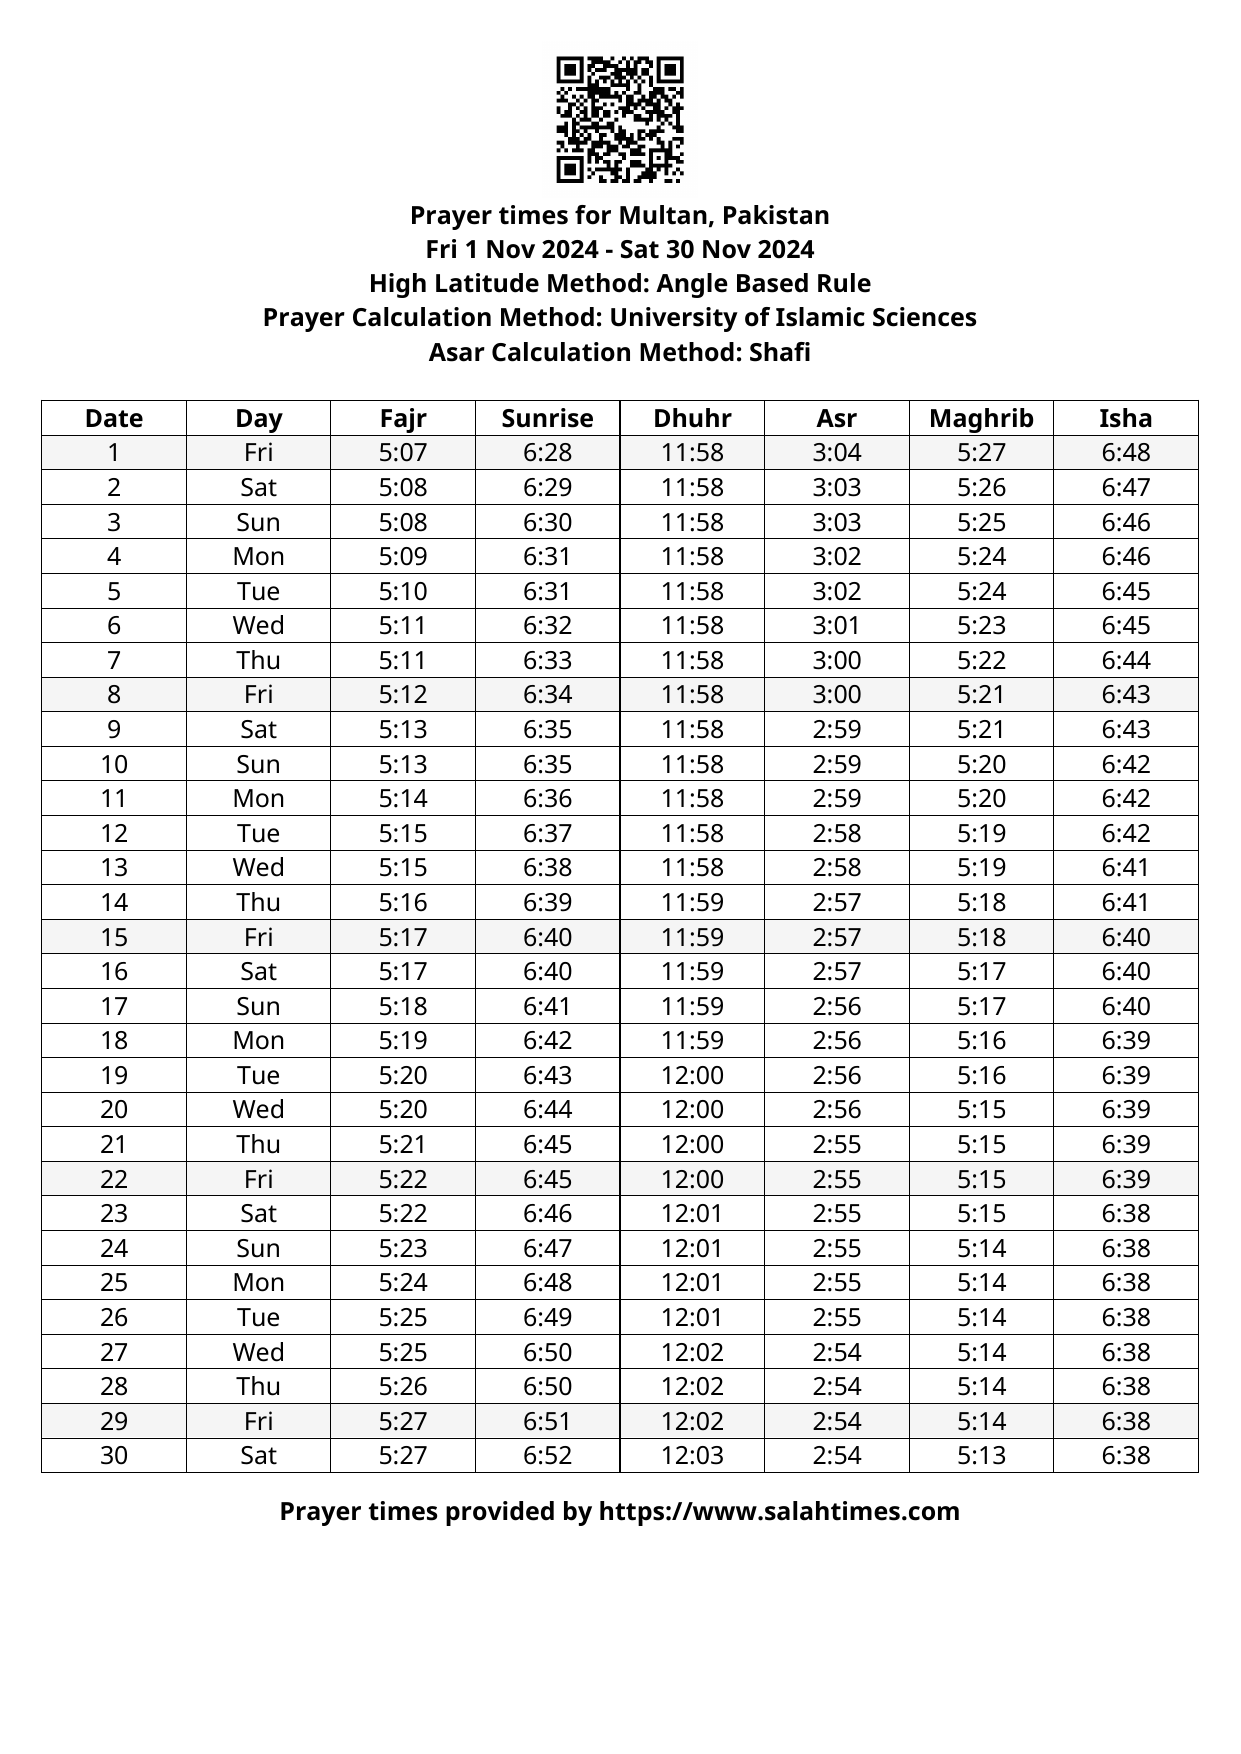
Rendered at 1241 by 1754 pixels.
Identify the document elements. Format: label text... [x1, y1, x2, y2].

table_cell 5:20 [910, 781, 1053, 815]
table_cell 2:57 [765, 885, 909, 919]
table_cell 6:43 [1054, 678, 1198, 711]
table_cell Sat [187, 712, 330, 746]
table_cell 3:01 [765, 609, 909, 642]
table_cell 2:55 [765, 1196, 909, 1230]
table_cell 6:33 [476, 643, 619, 677]
table_cell 6:42 [1054, 781, 1198, 815]
table_cell 2 [42, 470, 186, 504]
table_cell 12:01 [621, 1300, 764, 1334]
table_cell 2:54 [765, 1439, 909, 1472]
table_cell 6:29 [476, 470, 619, 504]
table_cell 12:02 [621, 1369, 764, 1403]
table_cell Sat [187, 954, 330, 988]
table_cell Sat [187, 1196, 330, 1230]
table_cell 6:38 [1054, 1335, 1198, 1368]
table_cell 5:14 [910, 1231, 1053, 1264]
table_cell 6:40 [476, 954, 619, 988]
table_cell 12:00 [621, 1127, 764, 1161]
text Prayer Calculation Method: University of Islamic Sciences [42, 300, 1198, 334]
table_cell 11:58 [621, 851, 764, 884]
table_cell 5:15 [910, 1162, 1053, 1195]
table_header Isha [1054, 401, 1198, 434]
table_cell 6:43 [476, 1058, 619, 1092]
table_header Asr [765, 401, 909, 434]
text Asar Calculation Method: Shafi [42, 334, 1198, 368]
table_cell 5:22 [910, 643, 1053, 677]
table_cell 5:22 [331, 1196, 475, 1230]
table_cell 6:48 [1054, 436, 1198, 469]
table_cell 5:22 [331, 1162, 475, 1195]
table_cell 5:14 [910, 1300, 1053, 1334]
table_cell 5:19 [910, 816, 1053, 849]
table_cell 2:57 [765, 954, 909, 988]
table_cell 6:38 [1054, 1196, 1198, 1230]
table_cell Sun [187, 505, 330, 538]
picture [542, 41, 699, 198]
table_cell Sun [187, 1231, 330, 1264]
table_cell 6:42 [476, 1024, 619, 1057]
table_cell 6:52 [476, 1439, 619, 1472]
table_header Fajr [331, 401, 475, 434]
table_cell 2:56 [765, 1058, 909, 1092]
table_cell 3:03 [765, 470, 909, 504]
table_cell 6:51 [476, 1404, 619, 1437]
table_cell 29 [42, 1404, 186, 1437]
table_cell 22 [42, 1162, 186, 1195]
text High Latitude Method: Angle Based Rule [42, 266, 1198, 300]
table_cell 11:58 [621, 505, 764, 538]
table_cell Sun [187, 989, 330, 1022]
table_cell 11:59 [621, 920, 764, 953]
table_cell 5:26 [331, 1369, 475, 1403]
table_cell 24 [42, 1231, 186, 1264]
table_cell 11:59 [621, 1024, 764, 1057]
table_cell 5:16 [331, 885, 475, 919]
table_cell 11:58 [621, 436, 764, 469]
table_cell 6:31 [476, 574, 619, 607]
table_cell 3:02 [765, 539, 909, 573]
table_cell 6:39 [1054, 1024, 1198, 1057]
table_cell 6:46 [1054, 505, 1198, 538]
table_cell 1 [42, 436, 186, 469]
table_cell 11:58 [621, 539, 764, 573]
table_header Maghrib [910, 401, 1053, 434]
table_cell 6:38 [1054, 1404, 1198, 1437]
table_cell 2:57 [765, 920, 909, 953]
table_cell 6:42 [1054, 816, 1198, 849]
table_cell 5:20 [331, 1093, 475, 1126]
table_cell 12:02 [621, 1404, 764, 1437]
text Prayer times provided by https://www.salahtimes.com [42, 1494, 1198, 1528]
table_cell 2:59 [765, 781, 909, 815]
table_cell 11:58 [621, 781, 764, 815]
table_cell 5:20 [331, 1058, 475, 1092]
table_cell 12:01 [621, 1196, 764, 1230]
table_cell 6:42 [1054, 747, 1198, 780]
table_cell 5:08 [331, 470, 475, 504]
table_cell 6:39 [1054, 1093, 1198, 1126]
table_cell 19 [42, 1058, 186, 1092]
table_cell 6:48 [476, 1266, 619, 1299]
table_cell 6:38 [1054, 1231, 1198, 1264]
table_cell Tue [187, 574, 330, 607]
table_cell 2:54 [765, 1369, 909, 1403]
table_cell 4 [42, 539, 186, 573]
table_cell Mon [187, 1266, 330, 1299]
table_cell 6:41 [476, 989, 619, 1022]
table_cell 5:15 [331, 816, 475, 849]
table_cell 6:40 [1054, 954, 1198, 988]
table_cell Mon [187, 781, 330, 815]
table_cell 6:40 [1054, 920, 1198, 953]
table_cell Thu [187, 1369, 330, 1403]
table_cell 23 [42, 1196, 186, 1230]
table_cell Wed [187, 1335, 330, 1368]
table_cell 26 [42, 1300, 186, 1334]
table_cell 6:39 [1054, 1162, 1198, 1195]
table_cell 2:56 [765, 1024, 909, 1057]
table_cell 5:11 [331, 609, 475, 642]
table_cell Sat [187, 1439, 330, 1472]
table_cell 13 [42, 851, 186, 884]
table_cell 6:47 [1054, 470, 1198, 504]
table_cell 12:02 [621, 1335, 764, 1368]
table_cell 15 [42, 920, 186, 953]
table_cell 2:59 [765, 712, 909, 746]
table_cell 11:58 [621, 574, 764, 607]
table_cell 28 [42, 1369, 186, 1403]
table_cell 11:58 [621, 747, 764, 780]
table_cell 11:59 [621, 885, 764, 919]
table_cell 3 [42, 505, 186, 538]
table_cell 6:41 [1054, 851, 1198, 884]
table_cell Sat [187, 470, 330, 504]
table_cell 5:18 [910, 920, 1053, 953]
table_cell 12:01 [621, 1266, 764, 1299]
table_header Date [42, 401, 186, 434]
table_cell 6:41 [1054, 885, 1198, 919]
table_cell 5:14 [910, 1335, 1053, 1368]
table_cell 5:17 [331, 954, 475, 988]
table_cell 11:58 [621, 643, 764, 677]
table_cell 6:45 [1054, 574, 1198, 607]
table_cell 2:58 [765, 851, 909, 884]
table_cell 2:54 [765, 1404, 909, 1437]
table_cell 6:49 [476, 1300, 619, 1334]
table_cell 12:03 [621, 1439, 764, 1472]
table_cell 5:12 [331, 678, 475, 711]
table_cell 6:38 [1054, 1300, 1198, 1334]
table_cell 5:14 [331, 781, 475, 815]
table_cell 2:58 [765, 816, 909, 849]
table_cell 6:39 [1054, 1127, 1198, 1161]
table_cell Wed [187, 1093, 330, 1126]
table_cell 9 [42, 712, 186, 746]
table_cell Sun [187, 747, 330, 780]
table_cell 5:19 [331, 1024, 475, 1057]
table_cell 12 [42, 816, 186, 849]
table_cell 5:13 [331, 712, 475, 746]
table_cell 6:35 [476, 747, 619, 780]
table_cell Tue [187, 1058, 330, 1092]
table_cell 11 [42, 781, 186, 815]
table_cell 5:15 [331, 851, 475, 884]
table_cell 5:14 [910, 1369, 1053, 1403]
table_cell 6:45 [1054, 609, 1198, 642]
table_cell 6:43 [1054, 712, 1198, 746]
table_cell 5:23 [331, 1231, 475, 1264]
table_cell 12:01 [621, 1231, 764, 1264]
table_cell 27 [42, 1335, 186, 1368]
table_cell Tue [187, 1300, 330, 1334]
table_cell 5:21 [910, 712, 1053, 746]
table_cell 6:50 [476, 1369, 619, 1403]
table_cell 5:25 [331, 1335, 475, 1368]
table_cell 14 [42, 885, 186, 919]
table_cell 6:46 [476, 1196, 619, 1230]
text Prayer times for Multan, Pakistan [42, 198, 1198, 232]
table_cell 5:17 [910, 954, 1053, 988]
table_cell 6:39 [476, 885, 619, 919]
table_cell 5:17 [910, 989, 1053, 1022]
table_cell Fri [187, 920, 330, 953]
table_cell 5:14 [910, 1266, 1053, 1299]
table_cell 3:02 [765, 574, 909, 607]
table_cell Mon [187, 1024, 330, 1057]
table_cell 5:13 [331, 747, 475, 780]
table_cell Thu [187, 885, 330, 919]
table_cell 5:21 [331, 1127, 475, 1161]
table_cell 2:55 [765, 1127, 909, 1161]
table_cell 21 [42, 1127, 186, 1161]
table_cell 3:03 [765, 505, 909, 538]
table_cell 8 [42, 678, 186, 711]
table_cell 6:38 [476, 851, 619, 884]
table_cell 5:24 [331, 1266, 475, 1299]
table_cell 11:59 [621, 989, 764, 1022]
table_cell 5:27 [331, 1439, 475, 1472]
table_cell Tue [187, 816, 330, 849]
table_cell 5:15 [910, 1127, 1053, 1161]
table_cell 5:23 [910, 609, 1053, 642]
table_cell 17 [42, 989, 186, 1022]
table_cell 5:13 [910, 1439, 1053, 1472]
table_cell Wed [187, 609, 330, 642]
table_cell 12:00 [621, 1058, 764, 1092]
table_cell 3:04 [765, 436, 909, 469]
table_cell 6:39 [1054, 1058, 1198, 1092]
table_cell 6:35 [476, 712, 619, 746]
table_cell 6:45 [476, 1162, 619, 1195]
table_cell 6:50 [476, 1335, 619, 1368]
table_cell 3:00 [765, 678, 909, 711]
table_cell Fri [187, 678, 330, 711]
table_cell 5:07 [331, 436, 475, 469]
table_cell 2:59 [765, 747, 909, 780]
table_cell Mon [187, 539, 330, 573]
table_cell 6:44 [1054, 643, 1198, 677]
table_cell 5:27 [910, 436, 1053, 469]
table_cell 7 [42, 643, 186, 677]
table_cell 6:28 [476, 436, 619, 469]
table_cell 18 [42, 1024, 186, 1057]
table_cell 11:59 [621, 954, 764, 988]
table_cell 5:11 [331, 643, 475, 677]
table_cell 5:16 [910, 1058, 1053, 1092]
table_cell 5:08 [331, 505, 475, 538]
table_cell 11:58 [621, 816, 764, 849]
table_cell 6:40 [476, 920, 619, 953]
table_cell 5 [42, 574, 186, 607]
table_cell 5:15 [910, 1196, 1053, 1230]
table_cell 6:31 [476, 539, 619, 573]
table_cell 11:58 [621, 609, 764, 642]
text Fri 1 Nov 2024 - Sat 30 Nov 2024 [42, 232, 1198, 266]
table_cell 5:16 [910, 1024, 1053, 1057]
table_cell Fri [187, 1162, 330, 1195]
table_cell Thu [187, 643, 330, 677]
table_cell 6:47 [476, 1231, 619, 1264]
table_cell 5:26 [910, 470, 1053, 504]
table_cell 5:25 [331, 1300, 475, 1334]
table_cell 6 [42, 609, 186, 642]
table_cell 16 [42, 954, 186, 988]
table_header Dhuhr [621, 401, 764, 434]
table_cell 2:56 [765, 989, 909, 1022]
table_cell Fri [187, 1404, 330, 1437]
table_cell 2:56 [765, 1093, 909, 1126]
table_cell 11:58 [621, 712, 764, 746]
table_cell 5:25 [910, 505, 1053, 538]
table_cell 6:37 [476, 816, 619, 849]
table_cell 6:45 [476, 1127, 619, 1161]
table_cell 12:00 [621, 1162, 764, 1195]
table_cell 6:38 [1054, 1266, 1198, 1299]
table_cell 5:21 [910, 678, 1053, 711]
table_cell 2:55 [765, 1266, 909, 1299]
table_cell 5:10 [331, 574, 475, 607]
table_cell 6:36 [476, 781, 619, 815]
table_cell 6:30 [476, 505, 619, 538]
table_cell 6:46 [1054, 539, 1198, 573]
table_cell 20 [42, 1093, 186, 1126]
table_cell 11:58 [621, 470, 764, 504]
table_cell 6:38 [1054, 1439, 1198, 1472]
table_cell 5:19 [910, 851, 1053, 884]
table_cell 2:55 [765, 1231, 909, 1264]
table_cell 5:14 [910, 1404, 1053, 1437]
table_cell 5:09 [331, 539, 475, 573]
table_cell 5:18 [910, 885, 1053, 919]
table_cell 30 [42, 1439, 186, 1472]
table_cell 5:20 [910, 747, 1053, 780]
table_cell 5:17 [331, 920, 475, 953]
table_cell 6:32 [476, 609, 619, 642]
table_cell Wed [187, 851, 330, 884]
table_cell 3:00 [765, 643, 909, 677]
table_cell 5:24 [910, 574, 1053, 607]
table_cell 2:55 [765, 1162, 909, 1195]
table_cell 2:55 [765, 1300, 909, 1334]
table_cell Fri [187, 436, 330, 469]
table_cell 6:44 [476, 1093, 619, 1126]
table_cell 25 [42, 1266, 186, 1299]
table_cell 6:34 [476, 678, 619, 711]
table_cell 5:18 [331, 989, 475, 1022]
table_cell 5:24 [910, 539, 1053, 573]
table_cell 12:00 [621, 1093, 764, 1126]
table_header Day [187, 401, 330, 434]
table_cell 5:15 [910, 1093, 1053, 1126]
table_cell 2:54 [765, 1335, 909, 1368]
table_cell 5:27 [331, 1404, 475, 1437]
table_cell 10 [42, 747, 186, 780]
table_cell 6:38 [1054, 1369, 1198, 1403]
table_cell 11:58 [621, 678, 764, 711]
table_header Sunrise [476, 401, 619, 434]
table_cell Thu [187, 1127, 330, 1161]
table_cell 6:40 [1054, 989, 1198, 1022]
